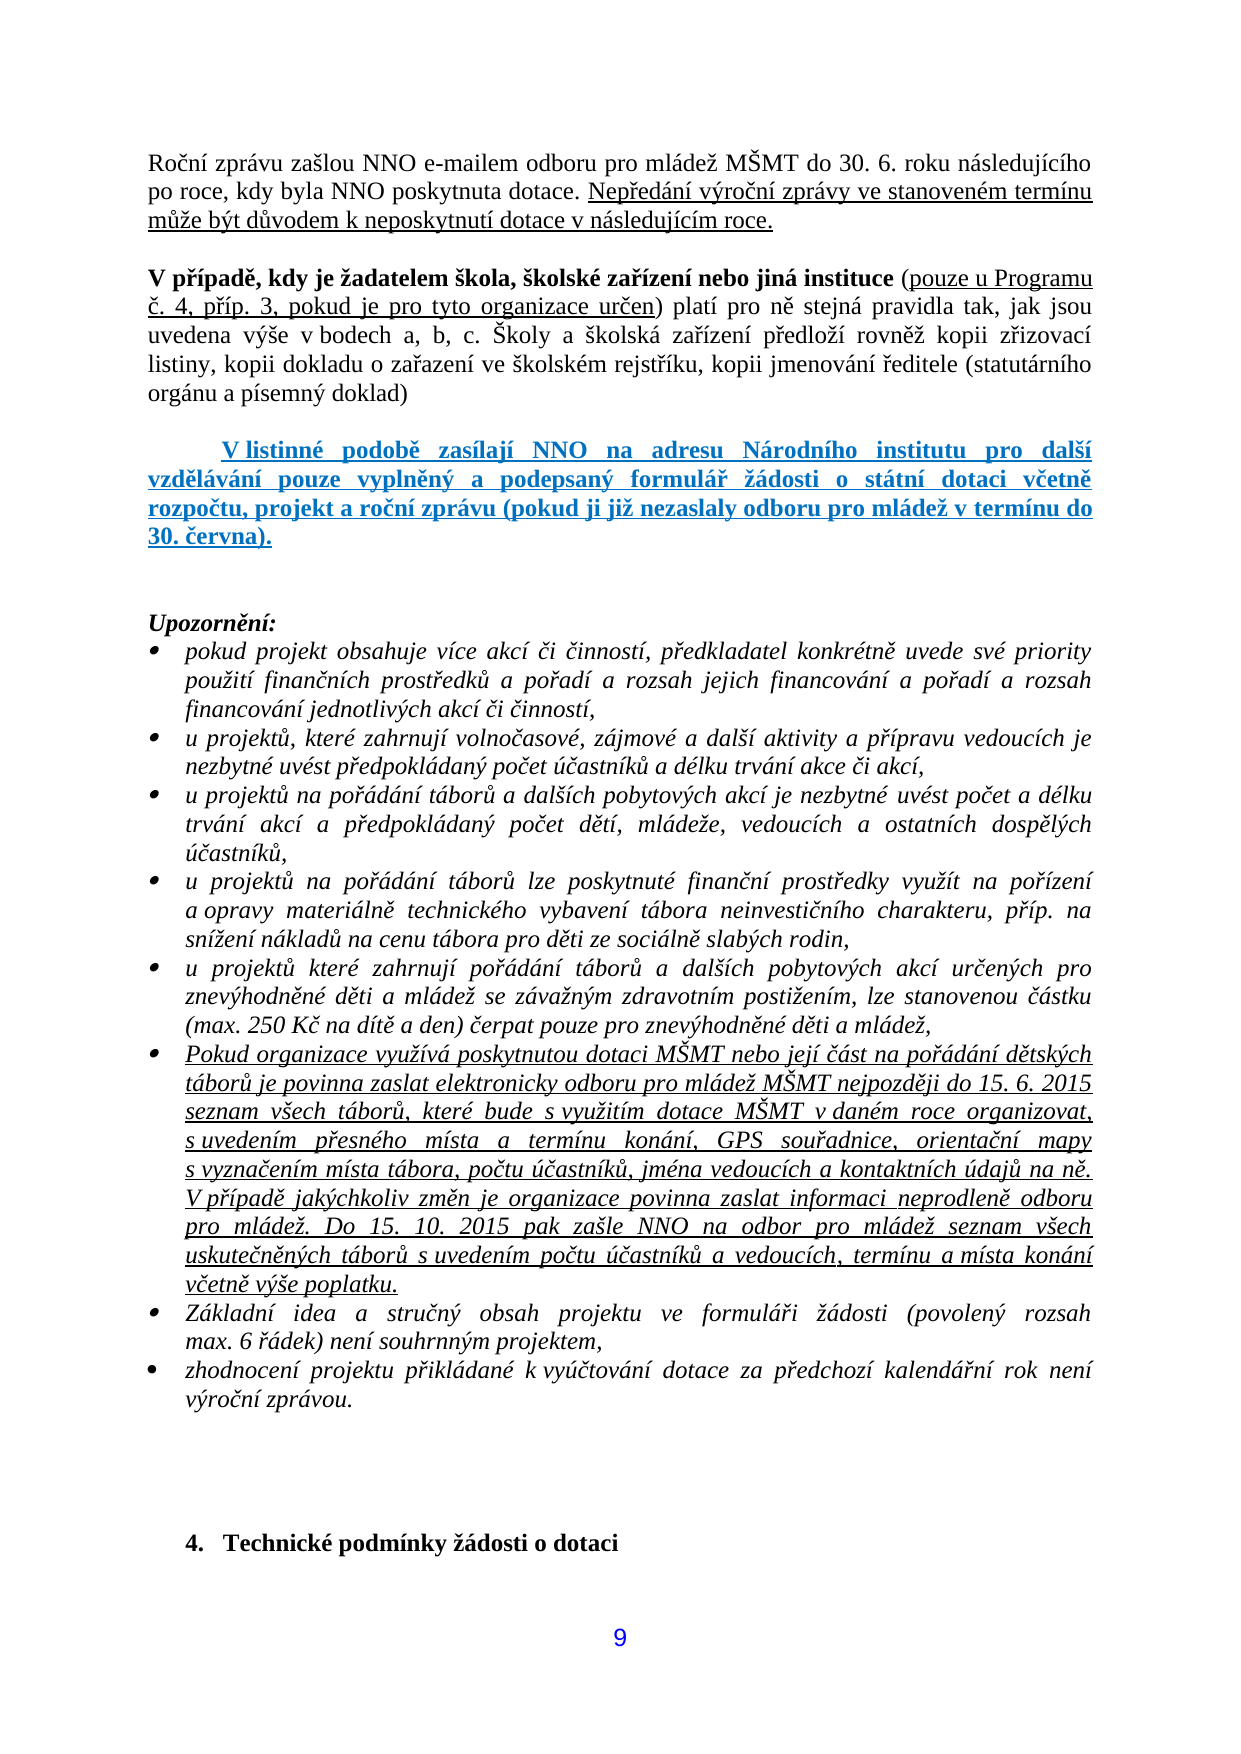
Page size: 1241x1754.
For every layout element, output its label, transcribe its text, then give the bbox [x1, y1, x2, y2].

list pokud projekt obsahuje více akcí či činností, předkladatel konkrétně uvede své priority použití finančních prostředků a pořadí a rozsah jejich financování a pořadí a rozsah financování jednotlivých akcí či činností, [148, 636, 1093, 723]
text Upozornění: [148, 608, 1093, 636]
list u projektů které zahrnují pořádání táborů a dalších pobytových akcí určených pro znevýhodněné děti a mládež se závažným zdravotním postižením, lze stanovenou částku (max. 250 Kč na dítě a den) čerpat pouze pro znevýhodněné děti a mládež, [148, 953, 1093, 1039]
text Roční zprávu zašlou NNO e-mailem odboru pro mládež MŠMT do 30. 6. roku následujícího po roce, kdy byla NNO poskytnuta dotace. Nepředání výroční zprávy ve stanoveném termínu může být důvodem k neposkytnutí dotace v následujícím roce. [148, 148, 1093, 234]
text V listinné podobě zasílají NNO na adresu Národního institutu pro další vzdělávání pouze vyplněný a podepsaný formulář žádosti o státní dotaci včetně rozpočtu, projekt a roční zprávu (pokud ji již nezaslaly odboru pro mládež v termínu do 30. června). [148, 435, 1093, 518]
list zhodnocení projektu přikládané k vyúčtování dotace za předchozí kalendářní rok není výroční zprávou. [148, 1355, 1093, 1413]
text V listinné podobě zasílají NNO na adresu Národního institutu pro další vzdělávání pouze vyplněný a podepsaný formulář žádosti o státní dotaci včetně rozpočtu, projekt a roční zprávu (pokud ji již nezaslaly odboru pro mládež v termínu do 30. června). [148, 519, 1093, 550]
list u projektů, které zahrnují volnočasové, zájmové a další aktivity a přípravu vedoucích je nezbytné uvést předpokládaný počet účastníků a délku trvání akce či akcí, [148, 723, 1093, 780]
list u projektů na pořádání táborů lze poskytnuté finanční prostředky využít na pořízení a opravy materiálně technického vybavení tábora neinvestičního charakteru, příp. na snížení nákladů na cenu tábora pro děti ze sociálně slabých rodin, [148, 866, 1093, 953]
list Základní idea a stručný obsah projektu ve formuláři žádosti (povolený rozsah max. 6 řádek) není souhrnným projektem, [148, 1298, 1093, 1355]
list Technické podmínky žádosti o dotaci [185, 1528, 1093, 1556]
list Pokud organizace využívá poskytnutou dotaci MŠMT nebo její část na pořádání dětských táborů je povinna zaslat elektronicky odboru pro mládež MŠMT nejpozději do 15. 6. 2015 seznam všech táborů, které bude s využitím dotace MŠMT v daném roce organizovat, s uvedením přesného místa a termínu konání, GPS souřadnice, orientační mapy s vyznačením místa tábora, počtu účastníků, jména vedoucích a kontaktních údajů na ně. V případě jakýchkoliv změn je organizace povinna zaslat informaci neprodleně odboru pro mládež. Do 15. 10. 2015 pak zašle NNO na odbor pro mládež seznam všech uskutečněných táborů s uvedením počtu účastníků a vedoucích, termínu a místa konání včetně výše poplatku. [148, 1039, 1093, 1298]
text V případě, kdy je žadatelem škola, školské zařízení nebo jiná instituce (pouze u Programu č. 4, příp. 3, pokud je pro tyto organizace určen) platí pro ně stejná pravidla tak, jak jsou uvedena výše v bodech a, b, c. Školy a školská zařízení předloží rovněž kopii zřizovací listiny, kopii dokladu o zařazení ve školském rejstříku, kopii jmenování ředitele (statutárního orgánu a písemný doklad) [148, 263, 1093, 406]
list u projektů na pořádání táborů a dalších pobytových akcí je nezbytné uvést počet a délku trvání akcí a předpokládaný počet dětí, mládeže, vedoucích a ostatních dospělých účastníků, [148, 780, 1093, 866]
